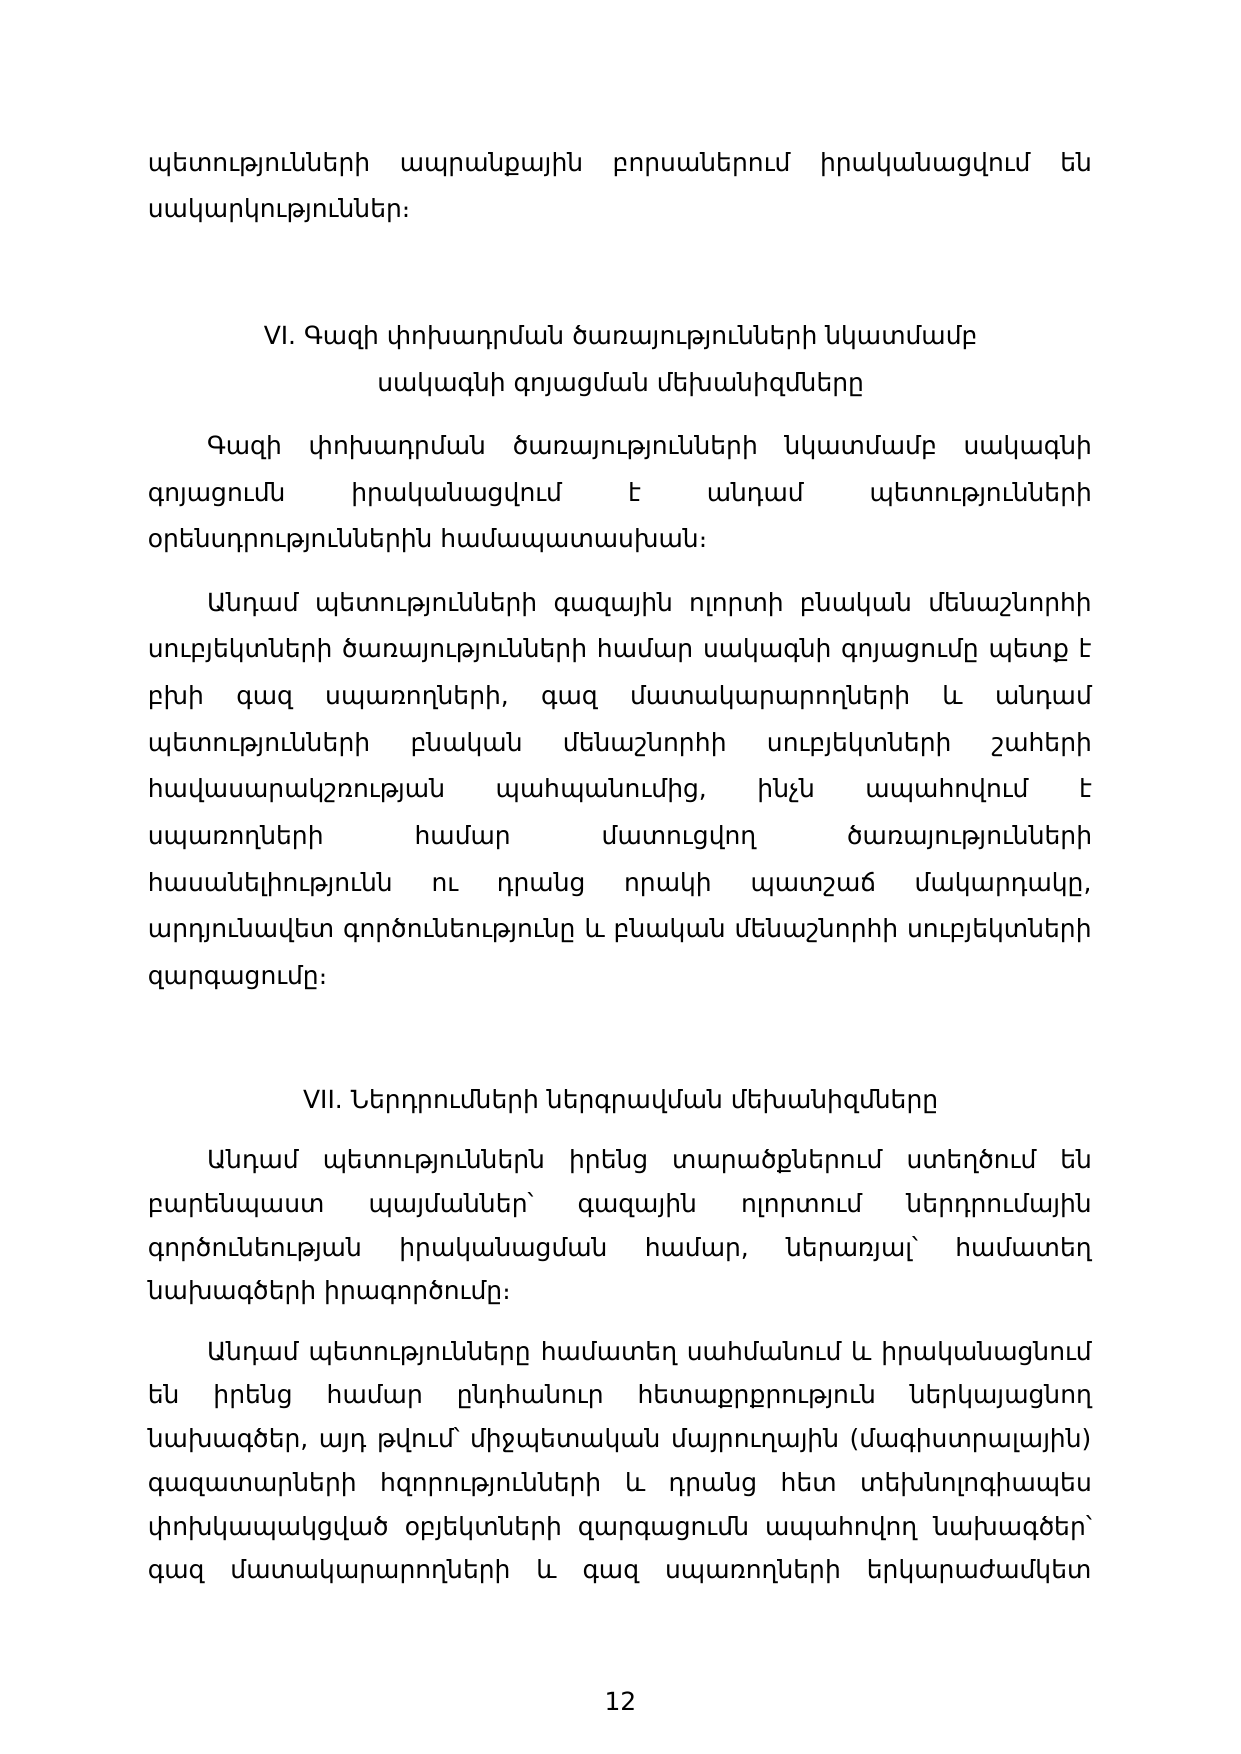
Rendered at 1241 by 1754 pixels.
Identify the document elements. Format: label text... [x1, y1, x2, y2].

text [148, 148, 1092, 223]
text Գազի փոխադրման ծառայությունների նկատմամբ սակագնի գոյացումն իրականացվում է անդամ պետությունների օրենսդրություններին համապատասխան։ [148, 431, 1092, 553]
text Անդամ պետություններն իրենց տարածքներում ստեղծում են բարենպաստ պայմաններ՝ գազային ոլորտում ներդրումային գործունեության իրականացման համար, ներառյալ՝ համատեղ նախագծերի իրագործումը։ [148, 1145, 1092, 1306]
text VI. Գազի փոխադրման ծառայությունների նկատմամբ սակագնի գոյացման մեխանիզմները [207, 321, 1034, 397]
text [148, 1337, 1092, 1585]
text Անդամ պետությունների գազային ոլորտի բնական մենաշնորհի սուբյեկտների ծառայությունների համար սակագնի գոյացումը պետք է բխի գազ սպառողների, գազ մատակարարողների և անդամ պետությունների բնական մենաշնորհի սուբյեկտների շահերի հավասարակշռության պահպանումից, ինչն ապահովում է սպառողների համար մատուցվող ծառայությունների հասանելիությունն ու դրանց որակի պատշաճ մակարդակը, արդյունավետ գործունեությունը և բնական մենաշնորհի սուբյեկտների զարգացումը։ [148, 588, 1092, 990]
text VII. Ներդրումների ներգրավման մեխանիզմները [207, 1085, 1034, 1114]
